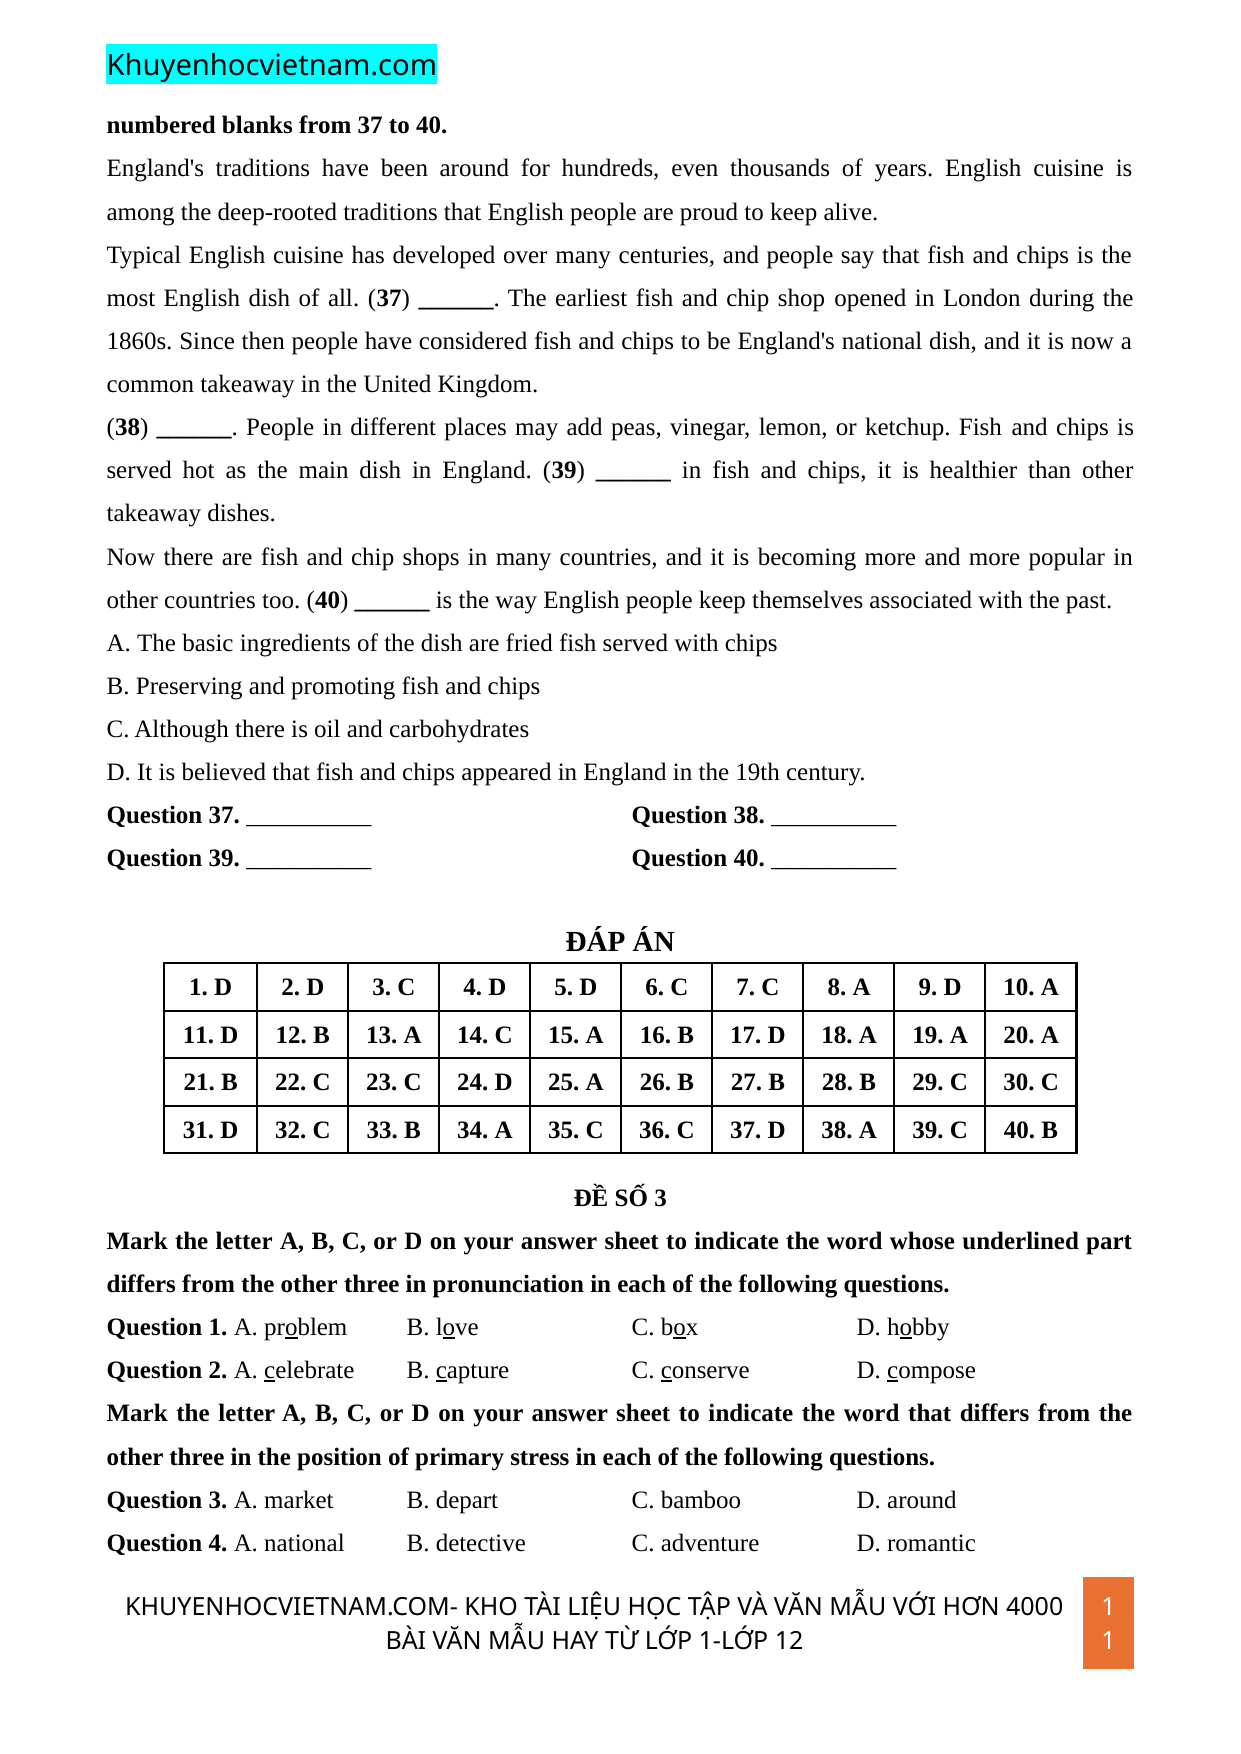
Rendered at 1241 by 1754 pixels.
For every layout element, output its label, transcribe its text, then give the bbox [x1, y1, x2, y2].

table_cell 21. B [165, 1059, 256, 1104]
table_cell 22. C [258, 1059, 347, 1104]
table_header 7. C [713, 964, 802, 1009]
text Typical English cuisine has developed over many centuries, and people say that fish and chips is the most English dish of all. (37) ______. The earliest fish and chip shop opened in London during the 1860s. Since then people have considered fish and chips to be England's national dish, and it is now a common takeaway in the United Kingdom. [106, 240, 1134, 398]
table_cell 24. D [440, 1059, 529, 1104]
table_header 9. D [895, 964, 984, 1009]
text C. Although there is oil and carbohydrates [106, 714, 1134, 743]
table_cell 36. C [622, 1107, 711, 1152]
table_header 1. D [165, 964, 256, 1009]
table_header 10. A [986, 964, 1075, 1009]
table_cell 23. C [349, 1059, 438, 1104]
text Mark the letter A, B, C, or D on your answer sheet to indicate the word whose underlined part differs from the other three in pronunciation in each of the following questions. [106, 1226, 1134, 1298]
text England's traditions have been around for hundreds, even thousands of years. English cuisine is among the deep-rooted traditions that English people are proud to keep alive. [106, 153, 1134, 225]
table_cell 13. A [349, 1012, 438, 1057]
table_cell 35. C [531, 1107, 620, 1152]
table_cell 32. C [258, 1107, 347, 1152]
table_cell 29. C [895, 1059, 984, 1104]
table_cell 28. B [804, 1059, 893, 1104]
table_header 2. D [258, 964, 347, 1009]
table_header 4. D [440, 964, 529, 1009]
table_cell 26. B [622, 1059, 711, 1104]
table_cell 27. B [713, 1059, 802, 1104]
table_cell 18. A [804, 1012, 893, 1057]
table_header 6. C [622, 964, 711, 1009]
table_cell 31. D [165, 1107, 256, 1152]
table_cell 17. D [713, 1012, 802, 1057]
table_cell 15. A [531, 1012, 620, 1057]
text Question 3. A. market B. depart C. bamboo D. around [106, 1485, 1134, 1513]
text Question 2. A. celebrate B. capture C. conserve D. compose [106, 1355, 1134, 1384]
table_cell 19. A [895, 1012, 984, 1057]
text D. It is believed that fish and chips appeared in England in the 19th century. [106, 757, 1134, 786]
table_header 3. C [349, 964, 438, 1009]
table_cell 16. B [622, 1012, 711, 1057]
text B. Preserving and promoting fish and chips [106, 671, 1134, 700]
table_cell 37. D [713, 1107, 802, 1152]
table_cell 14. C [440, 1012, 529, 1057]
table_cell 12. B [258, 1012, 347, 1057]
text ĐÁP ÁN [106, 924, 1134, 958]
table_cell 39. C [895, 1107, 984, 1152]
table_header 5. D [531, 964, 620, 1009]
text Mark the letter A, B, C, or D on your answer sheet to indicate the word that differs from the other three in the position of primary stress in each of the following questions. [106, 1398, 1134, 1470]
table_cell 38. A [804, 1107, 893, 1152]
table_cell 30. C [986, 1059, 1075, 1104]
text (38) ______. People in different places may add peas, vinegar, lemon, or ketchup. Fish and chips is served hot as the main dish in England. (39) ______ in fish and chips, it is healthier than other takeaway dishes. [106, 412, 1134, 527]
table_cell 33. B [349, 1107, 438, 1152]
table_cell 11. D [165, 1012, 256, 1057]
text Question 39. __________ Question 40. __________ [106, 843, 1134, 872]
table_cell 20. A [986, 1012, 1075, 1057]
text ĐỀ SỐ 3 [106, 1183, 1134, 1212]
table_cell 25. A [531, 1059, 620, 1104]
text Now there are fish and chip shops in many countries, and it is becoming more and more popular in other countries too. (40) ______ is the way English people keep themselves associated with the past. [106, 542, 1134, 613]
table_header 8. A [804, 964, 893, 1009]
text Question 37. __________ Question 38. __________ [106, 800, 1134, 829]
table_cell 34. A [440, 1107, 529, 1152]
text Question 1. A. problem B. love C. box D. hobby [106, 1312, 1134, 1341]
table_cell 40. B [986, 1107, 1075, 1152]
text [106, 110, 1134, 139]
text A. The basic ingredients of the dish are fried fish served with chips [106, 628, 1134, 657]
text Question 4. A. national B. detective C. adventure D. romantic [106, 1528, 1134, 1557]
